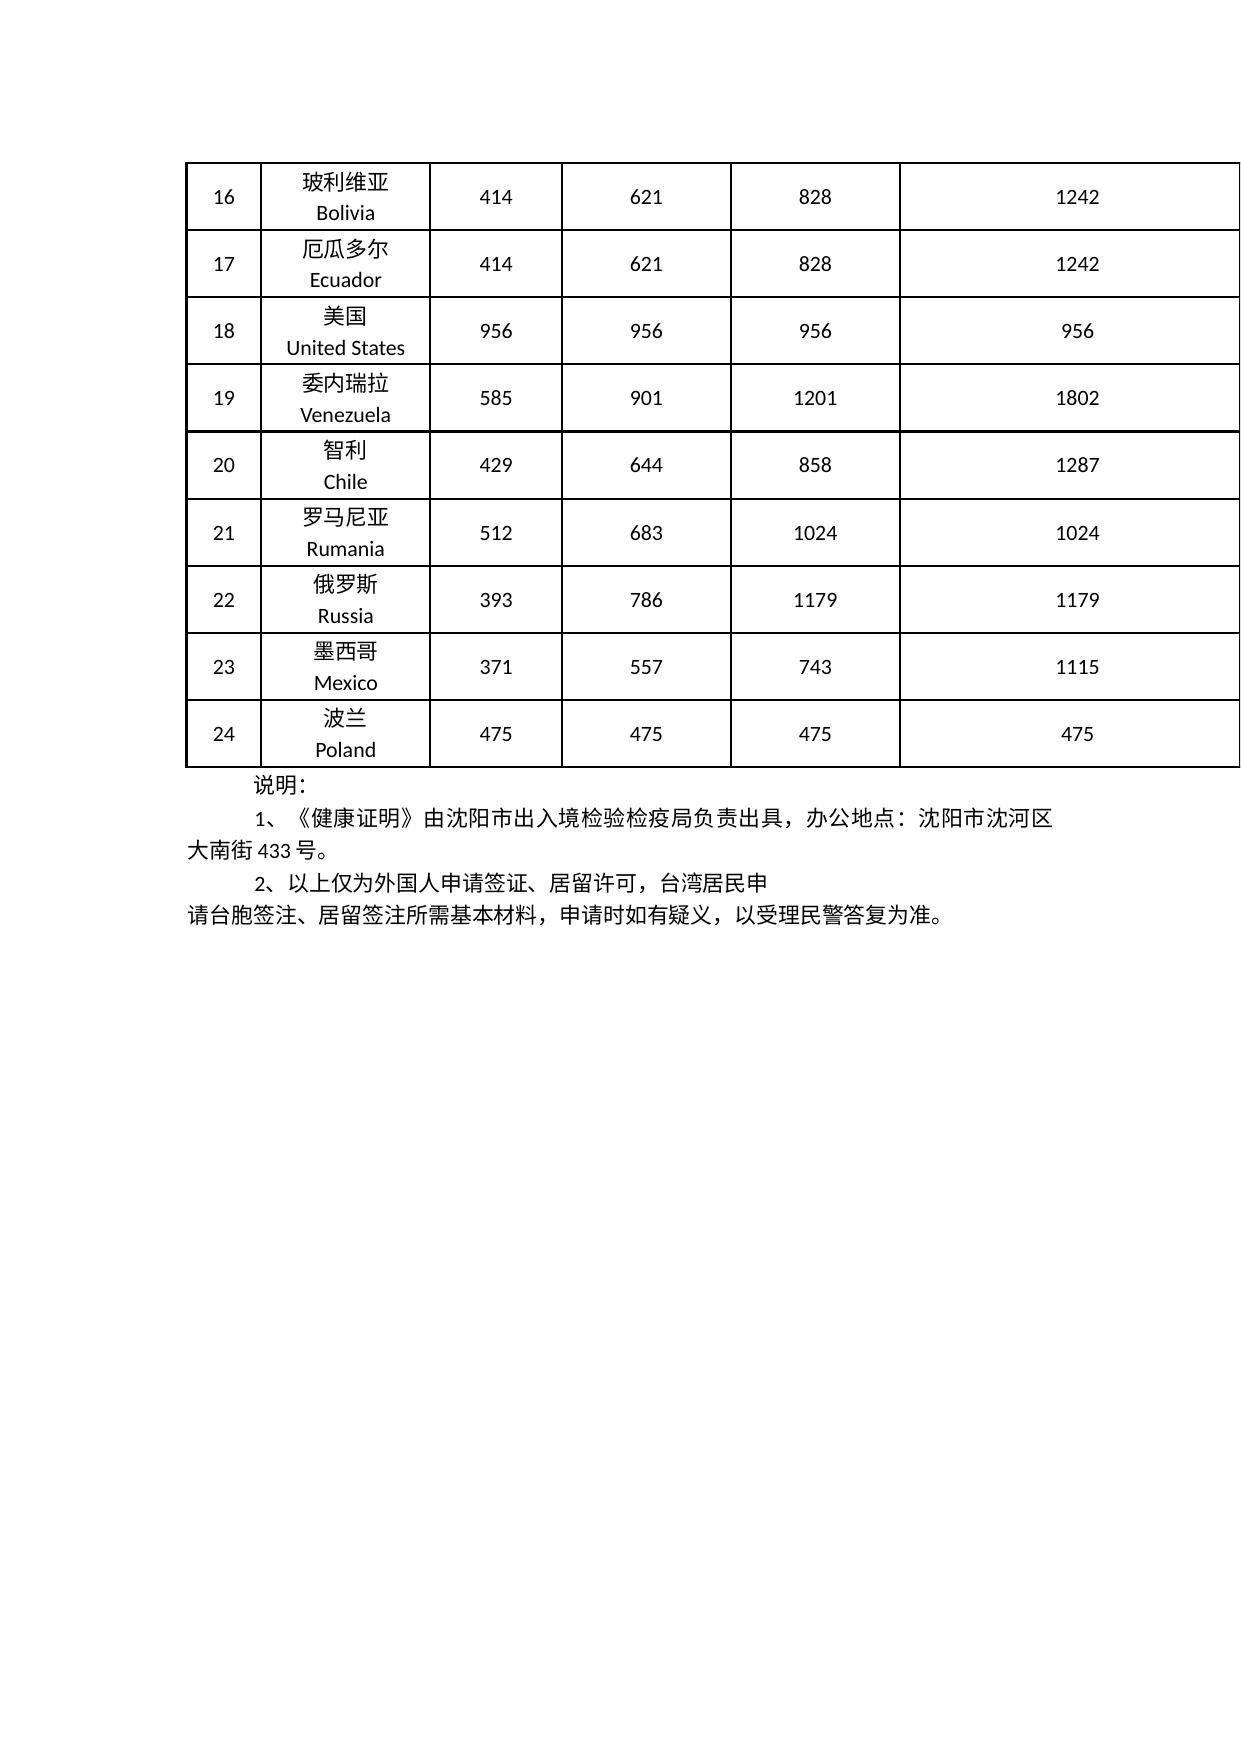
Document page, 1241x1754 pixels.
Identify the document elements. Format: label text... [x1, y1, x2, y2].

table_cell 1024 [732, 500, 899, 564]
table_cell 786 [563, 567, 730, 632]
table_cell 557 [563, 634, 730, 699]
table_cell 828 [732, 231, 899, 296]
table_cell 23 [188, 634, 260, 699]
table_cell 21 [188, 500, 260, 564]
table_cell 1242 [901, 164, 1239, 229]
text 请台胞签注、居留签注所需基本材料，申请时如有疑义，以受理民警答复为准。 [187, 898, 1053, 930]
table_cell 414 [431, 231, 561, 296]
table_cell 956 [563, 298, 730, 363]
text 2、以上仅为外国人申请签证、居留许可，台湾居民申 [237, 865, 1053, 898]
table_cell 俄罗斯 Russia [262, 567, 429, 632]
table_cell 475 [901, 701, 1239, 766]
table_cell 1287 [901, 433, 1239, 497]
table_cell 585 [431, 365, 561, 430]
table_cell 1115 [901, 634, 1239, 699]
table_cell 19 [188, 365, 260, 430]
table_cell 美国 United States [262, 298, 429, 363]
table_cell 1242 [901, 231, 1239, 296]
table_cell 22 [188, 567, 260, 632]
table_cell 委内瑞拉 Venezuela [262, 365, 429, 430]
table_cell 621 [563, 164, 730, 229]
table_cell 475 [563, 701, 730, 766]
table_cell 956 [431, 298, 561, 363]
table_cell 1179 [901, 567, 1239, 632]
table_cell 956 [732, 298, 899, 363]
table_cell 厄瓜多尔 Ecuador [262, 231, 429, 296]
table_cell 743 [732, 634, 899, 699]
table_cell 1201 [732, 365, 899, 430]
table_cell 828 [732, 164, 899, 229]
table_cell 393 [431, 567, 561, 632]
table_cell 17 [188, 231, 260, 296]
table_cell 墨西哥 Mexico [262, 634, 429, 699]
table_cell 玻利维亚 Bolivia [262, 164, 429, 229]
table_cell 414 [431, 164, 561, 229]
table_cell 18 [188, 298, 260, 363]
table_cell 371 [431, 634, 561, 699]
table_cell 罗马尼亚 Rumania [262, 500, 429, 564]
table_cell 956 [901, 298, 1239, 363]
table_cell 644 [563, 433, 730, 497]
table_cell 16 [188, 164, 260, 229]
table_cell 智利 Chile [262, 433, 429, 497]
table_cell 1024 [901, 500, 1239, 564]
table_cell 波兰 Poland [262, 701, 429, 766]
table_cell 621 [563, 231, 730, 296]
table_cell 512 [431, 500, 561, 564]
text 说明： [187, 768, 1053, 800]
table_cell 683 [563, 500, 730, 564]
table_cell 24 [188, 701, 260, 766]
table_cell 901 [563, 365, 730, 430]
table_cell 475 [732, 701, 899, 766]
table_cell 858 [732, 433, 899, 497]
table_cell 475 [431, 701, 561, 766]
table_cell 20 [188, 433, 260, 497]
table_cell 1179 [732, 567, 899, 632]
table_cell 429 [431, 433, 561, 497]
table_cell 1802 [901, 365, 1239, 430]
text 1、《健康证明》由沈阳市出入境检验检疫局负责出具，办公地点：沈阳市沈河区大南街433号。 [187, 800, 1053, 865]
